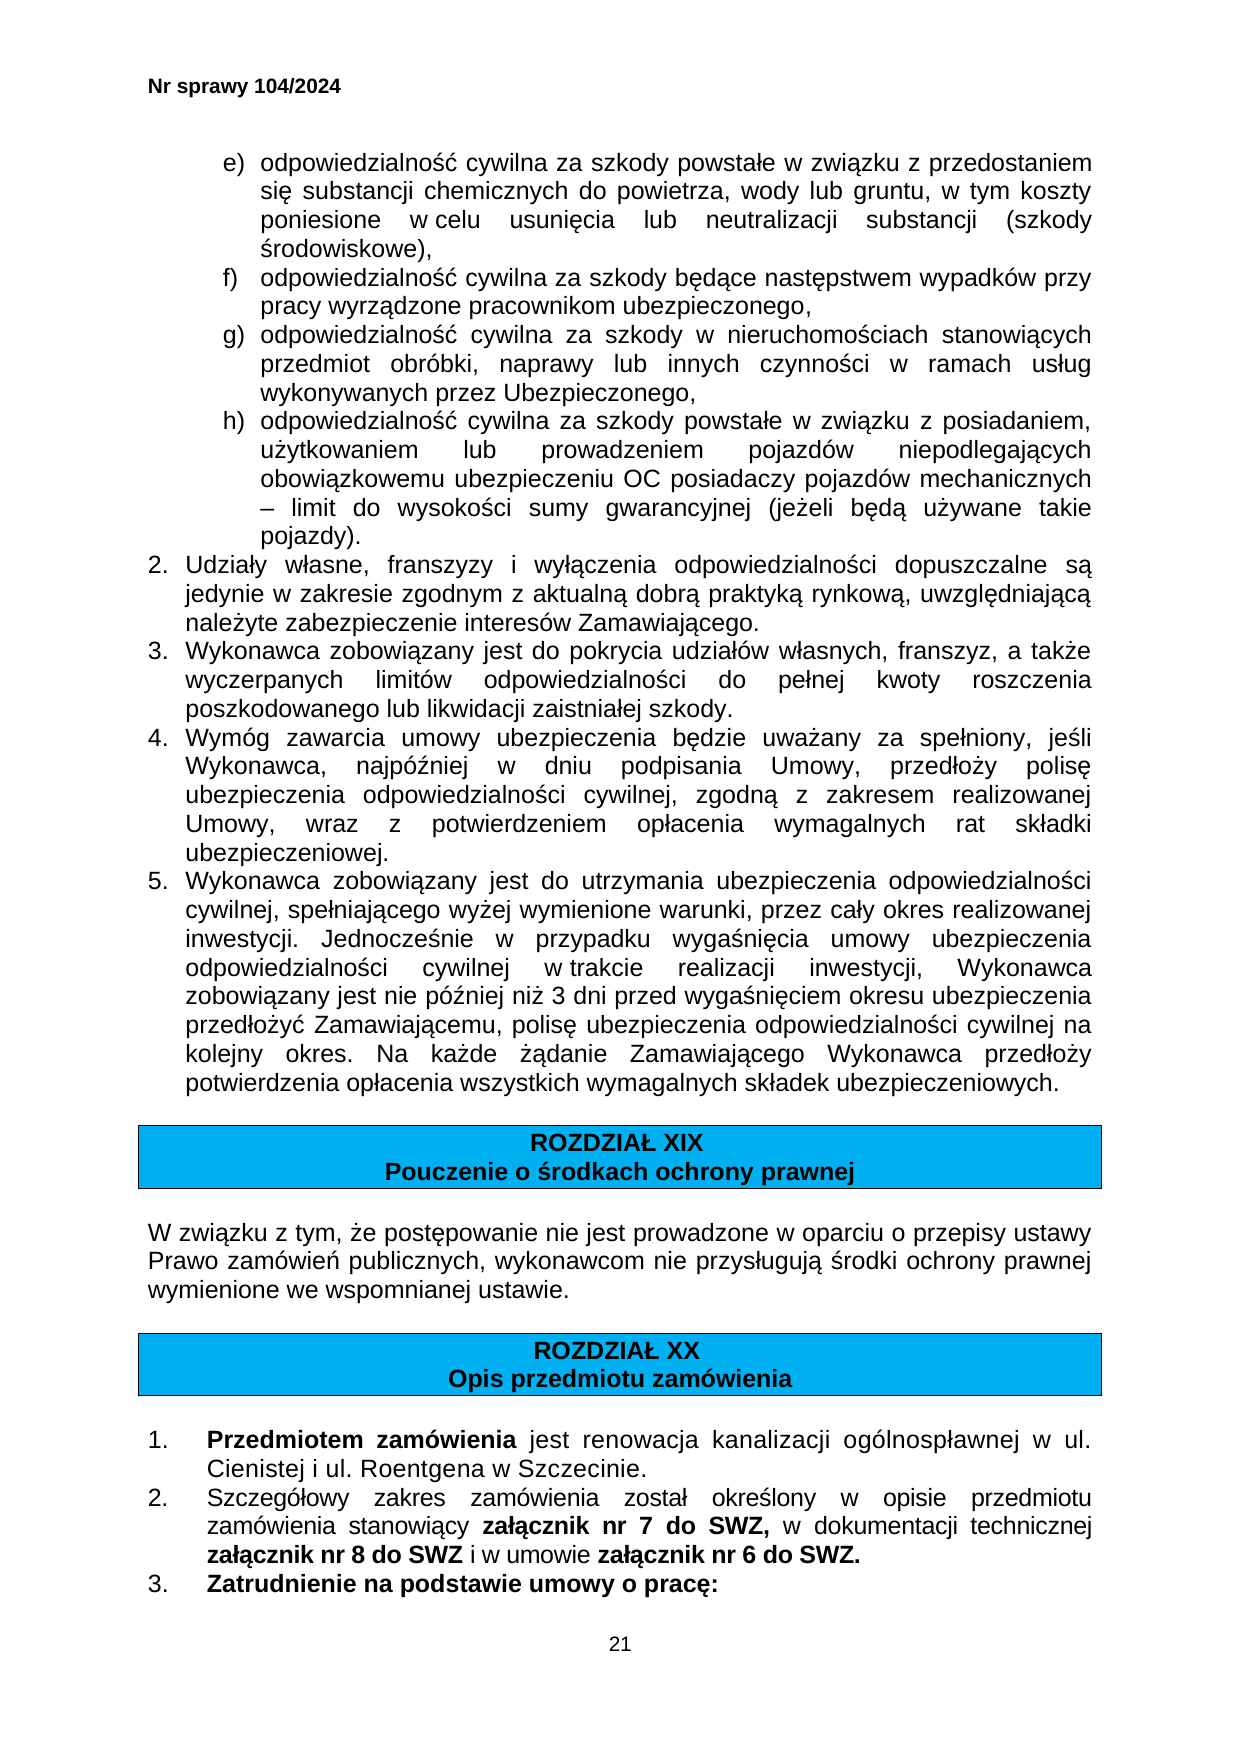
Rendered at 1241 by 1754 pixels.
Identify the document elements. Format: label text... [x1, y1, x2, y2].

subtitle ROZDZIAŁ XX Opis przedmiotu zamówienia [139, 1334, 1101, 1395]
list Zatrudnienie na podstawie umowy o pracę: [148, 1569, 1092, 1598]
list odpowiedzialność cywilna za szkody powstałe w związku z przedostaniem się substancji chemicznych do powietrza, wody lub gruntu, w tym koszty poniesione w celu usunięcia lub neutralizacji substancji (szkody środowiskowe), [223, 148, 1093, 263]
list odpowiedzialność cywilna za szkody w nieruchomościach stanowiących przedmiot obróbki, naprawy lub innych czynności w ramach usług wykonywanych przez Ubezpieczonego, [223, 320, 1093, 406]
list odpowiedzialność cywilna za szkody powstałe w związku z posiadaniem, użytkowaniem lub prowadzeniem pojazdów niepodlegających obowiązkowemu ubezpieczeniu OC posiadaczy pojazdów mechanicznych – limit do wysokości sumy gwarancyjnej (jeżeli będą używane takie pojazdy). [223, 406, 1093, 550]
list Wymóg zawarcia umowy ubezpieczenia będzie uważany za spełniony, jeśli Wykonawca, najpóźniej w dniu podpisania Umowy, przedłoży polisę ubezpieczenia odpowiedzialności cywilnej, zgodną z zakresem realizowanej Umowy, wraz z potwierdzeniem opłacenia wymagalnych rat składki ubezpieczeniowej. [148, 723, 1093, 866]
list Szczegółowy zakres zamówienia został określony w opisie przedmiotu zamówienia stanowiący załącznik nr 7 do SWZ, w dokumentacji technicznej załącznik nr 8 do SWZ i w umowie załącznik nr 6 do SWZ. [148, 1483, 1092, 1569]
list Przedmiotem zamówienia jest renowacja kanalizacji ogólnospławnej w ul. Cienistej i ul. Roentgena w Szczecinie. [148, 1425, 1092, 1483]
text W związku z tym, że postępowanie nie jest prowadzone w oparciu o przepisy ustawy Prawo zamówień publicznych, wykonawcom nie przysługują środki ochrony prawnej wymienione we wspomnianej ustawie. [148, 1218, 1093, 1304]
list Udziały własne, franszyzy i wyłączenia odpowiedzialności dopuszczalne są jedynie w zakresie zgodnym z aktualną dobrą praktyką rynkową, uwzględniającą należyte zabezpieczenie interesów Zamawiającego. [148, 550, 1093, 636]
list odpowiedzialność cywilna za szkody będące następstwem wypadków przy pracy wyrządzone pracownikom ubezpieczonego, [223, 263, 1093, 320]
list Wykonawca zobowiązany jest do utrzymania ubezpieczenia odpowiedzialności cywilnej, spełniającego wyżej wymienione warunki, przez cały okres realizowanej inwestycji. Jednocześnie w przypadku wygaśnięcia umowy ubezpieczenia odpowiedzialności cywilnej w trakcie realizacji inwestycji, Wykonawca zobowiązany jest nie później niż 3 dni przed wygaśnięciem okresu ubezpieczenia przedłożyć Zamawiającemu, polisę ubezpieczenia odpowiedzialności cywilnej na kolejny okres. Na każde żądanie Zamawiającego Wykonawca przedłoży potwierdzenia opłacenia wszystkich wymagalnych składek ubezpieczeniowych. [148, 866, 1093, 1096]
list Wykonawca zobowiązany jest do pokrycia udziałów własnych, franszyz, a także wyczerpanych limitów odpowiedzialności do pełnej kwoty roszczenia poszkodowanego lub likwidacji zaistniałej szkody. [148, 636, 1093, 723]
subtitle ROZDZIAŁ XIX Pouczenie o środkach ochrony prawnej [139, 1126, 1101, 1188]
